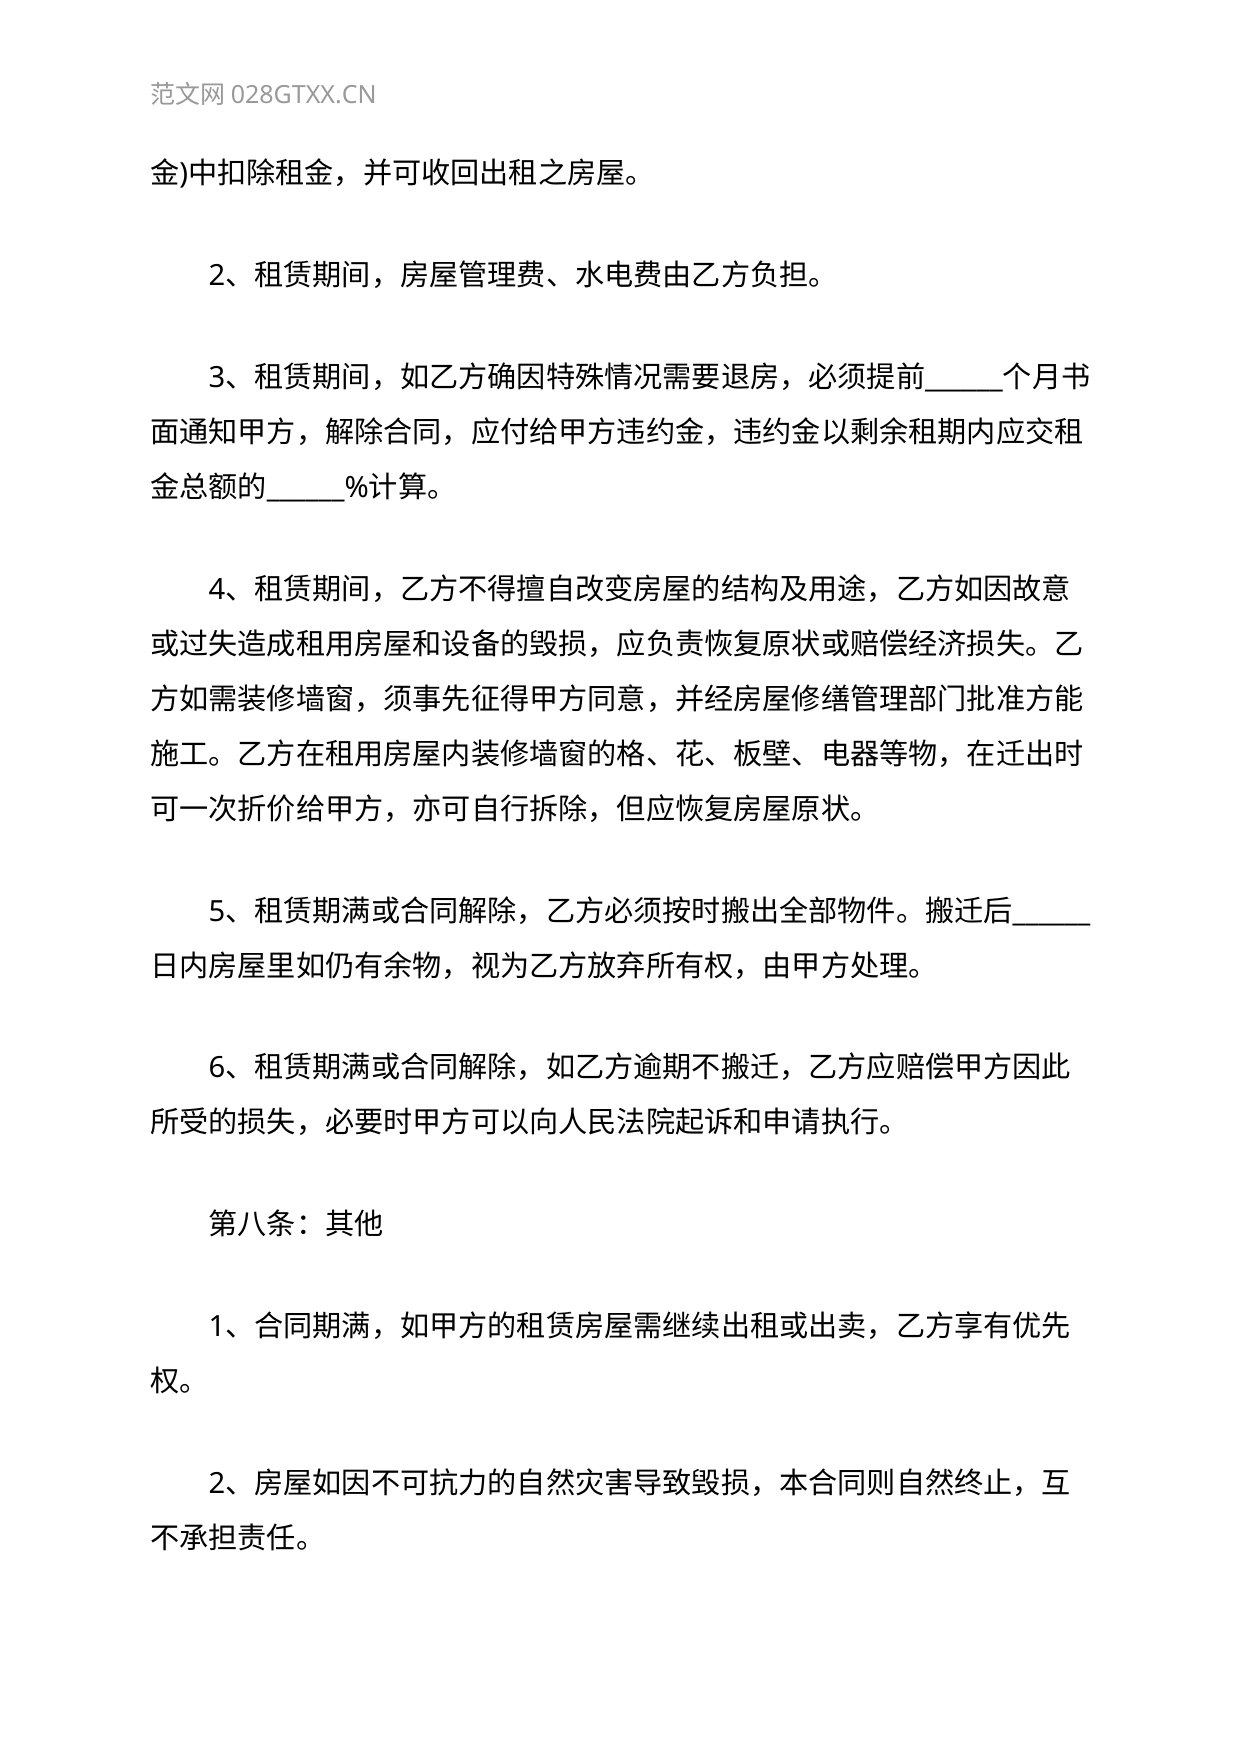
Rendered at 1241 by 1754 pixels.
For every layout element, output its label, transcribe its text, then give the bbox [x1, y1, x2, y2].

text 5、租赁期满或合同解除，乙方必须按时搬出全部物件。搬迁后______日内房屋里如仍有余物，视为乙方放弃所有权，由甲方处理。 [150, 887, 1090, 984]
text 2、租赁期间，房屋管理费、水电费由乙方负担。 [150, 252, 1090, 294]
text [150, 150, 1090, 192]
text 1、合同期满，如甲方的租赁房屋需继续出租或出卖，乙方享有优先权。 [150, 1303, 1090, 1400]
text 6、租赁期满或合同解除，如乙方逾期不搬迁，乙方应赔偿甲方因此所受的损失，必要时甲方可以向人民法院起诉和申请执行。 [150, 1044, 1090, 1141]
text 4、租赁期间，乙方不得擅自改变房屋的结构及用途，乙方如因故意或过失造成租用房屋和设备的毁损，应负责恢复原状或赔偿经济损失。乙方如需装修墙窗，须事先征得甲方同意，并经房屋修缮管理部门批准方能施工。乙方在租用房屋内装修墙窗的格、花、板壁、电器等物，在迁出时可一次折价给甲方，亦可自行拆除，但应恢复房屋原状。 [150, 566, 1090, 828]
text 3、租赁期间，如乙方确因特殊情况需要退房，必须提前______个月书面通知甲方，解除合同，应付给甲方违约金，违约金以剩余租期内应交租金总额的______%计算。 [150, 354, 1090, 506]
text 2、房屋如因不可抗力的自然灾害导致毁损，本合同则自然终止，互不承担责任。 [150, 1459, 1090, 1557]
text 第八条：其他 [150, 1201, 1090, 1243]
